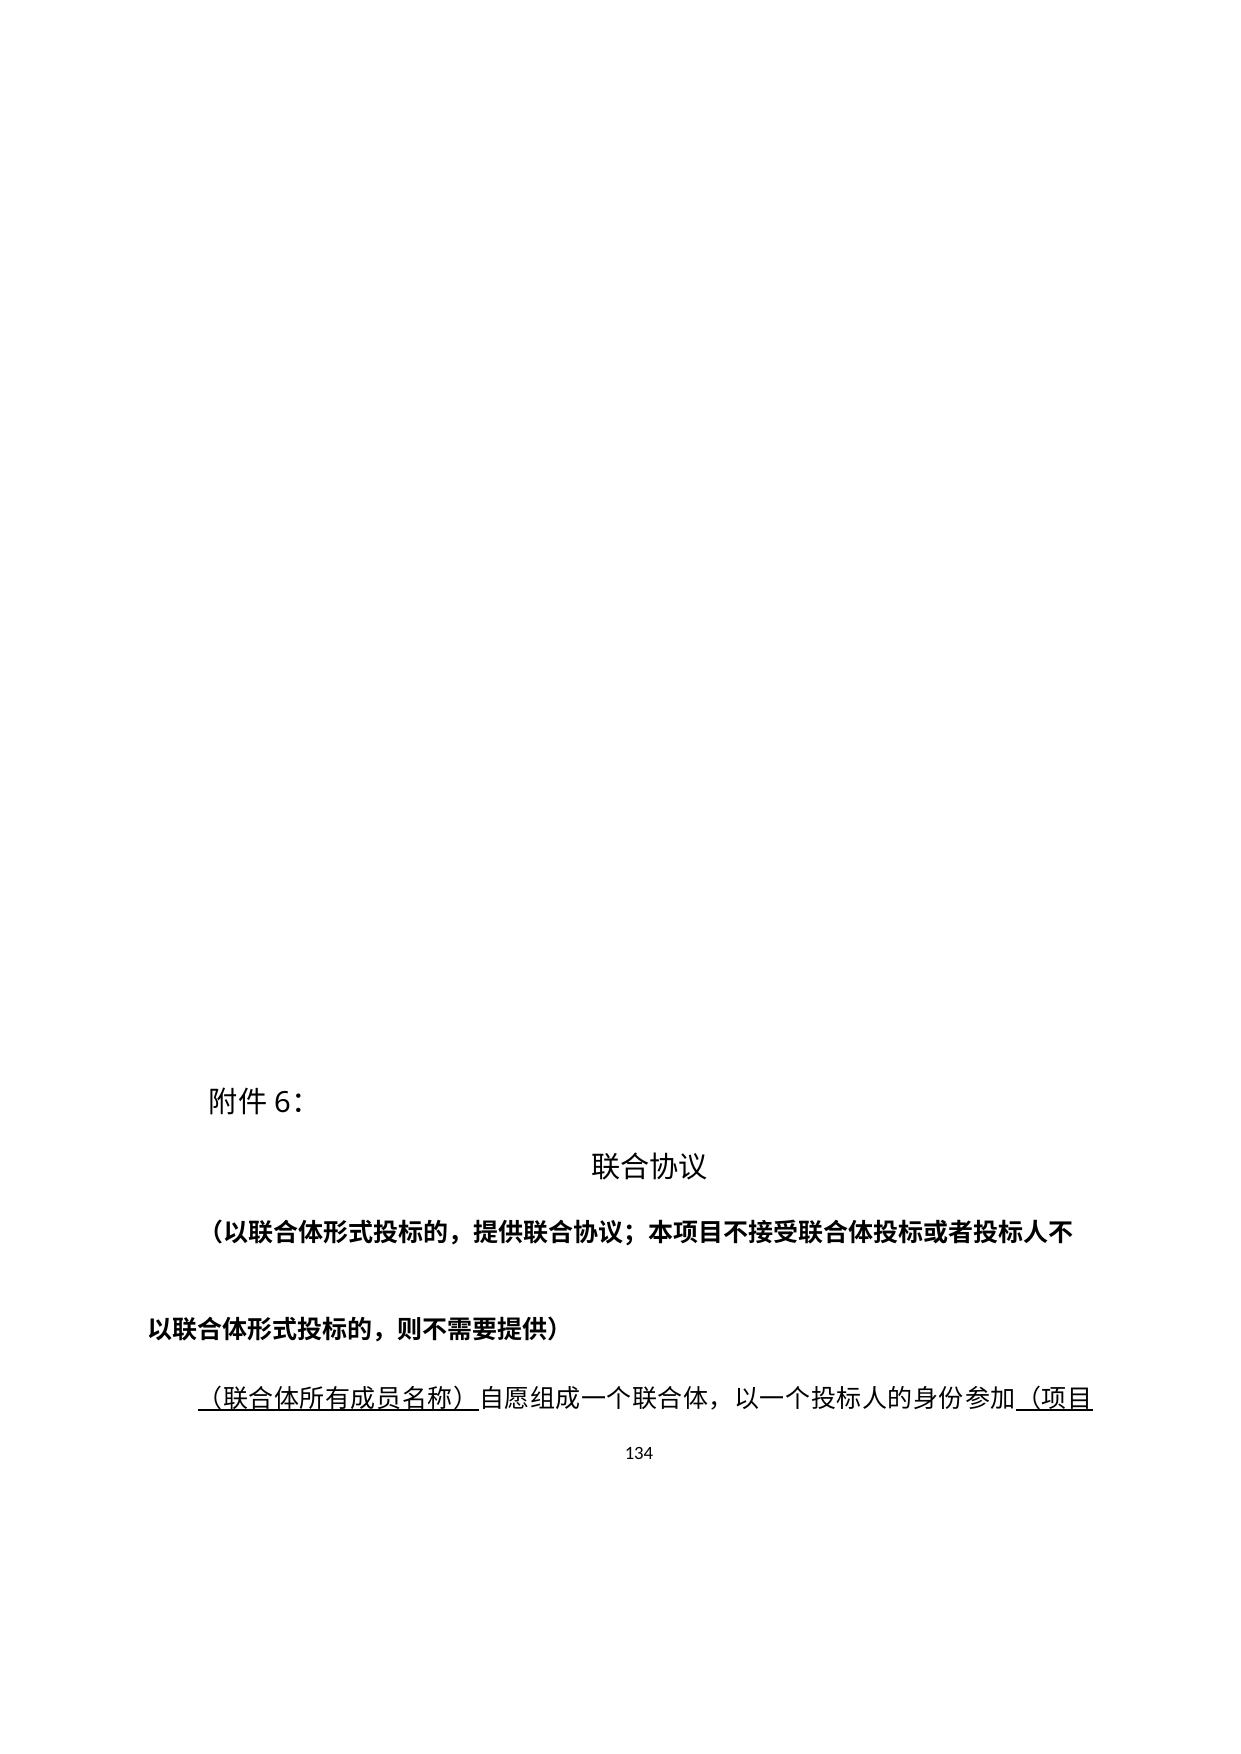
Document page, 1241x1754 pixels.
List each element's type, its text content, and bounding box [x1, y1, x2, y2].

text 附件6： [148, 1068, 1092, 1133]
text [148, 1378, 1092, 1414]
text （以联合体形式投标的，提供联合协议；本项目不接受联合体投标或者投标人不以联合体形式投标的，则不需要提供） [148, 1198, 1092, 1360]
text 联合协议 [148, 1133, 1092, 1198]
